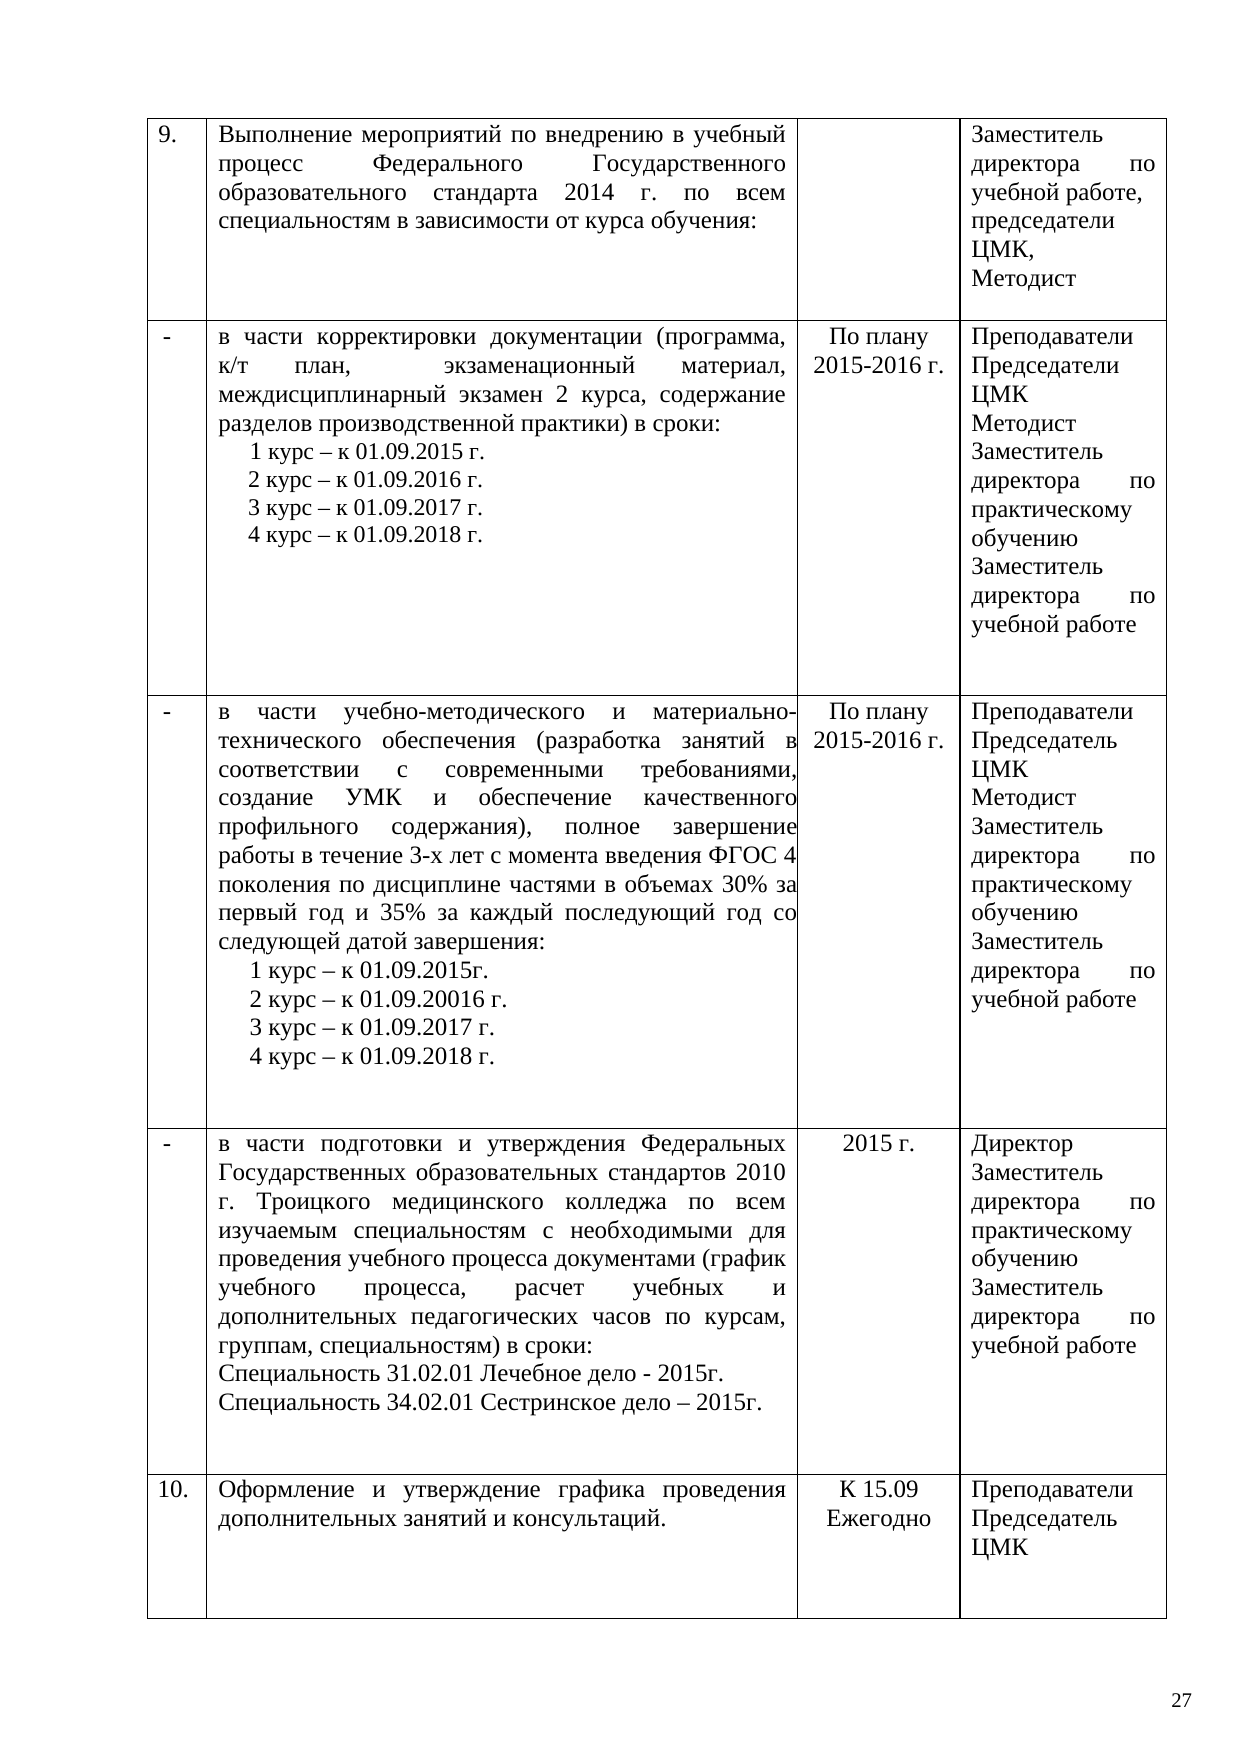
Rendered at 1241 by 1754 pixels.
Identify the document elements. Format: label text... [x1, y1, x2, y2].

table_cell - [148, 1129, 206, 1473]
table_cell [798, 119, 959, 320]
table_cell - [148, 696, 206, 1127]
table_cell - [148, 321, 206, 695]
table_cell Директор Заместитель директора по практическому обучению Заместитель директора по учебной работе [961, 1129, 1166, 1473]
table_cell Выполнение мероприятий по внедрению в учебный процесс Федерального Государственного образовательного стандарта 2014 г. по всем специальностям в зависимости от курса обучения: [207, 119, 797, 320]
table_cell Заместитель директора по учебной работе, председатели ЦМК, Методист [961, 119, 1166, 320]
table_cell По плану 2015-2016 г. [798, 321, 959, 695]
table_cell Преподаватели Председатель ЦМК [961, 1475, 1166, 1618]
table_cell в части учебно-методического и материально-технического обеспечения (разработка занятий в соответствии с современными требованиями, создание УМК и обеспечение качественного профильного содержания), полное завершение работы в течение 3-х лет с момента введения ФГОС 4 поколения по дисциплине частями в объемах 30% за первый год и 35% за каждый последующий год со следующей датой завершения: 1 курс – к 01.09.2015г. 2 курс – к 01.09.20016 г. 3 курс – к 01.09.2017 г. 4 курс – к 01.09.2018 г. [207, 696, 797, 1127]
table_cell По плану 2015-2016 г. [798, 696, 959, 1127]
table_cell Преподаватели Председатели ЦМК Методист Заместитель директора по практическому обучению Заместитель директора по учебной работе [961, 321, 1166, 695]
table_cell К 15.09 Ежегодно [798, 1475, 959, 1618]
table_cell 2015 г. [798, 1129, 959, 1473]
table_cell в части корректировки документации (программа, к/т план, экзаменационный материал, междисциплинарный экзамен 2 курса, содержание разделов производственной практики) в сроки: 1 курс – к 01.09.2015 г. 2 курс – к 01.09.2016 г. 3 курс – к 01.09.2017 г. 4 курс – к 01.09.2018 г. [207, 321, 797, 695]
table_cell [148, 119, 206, 320]
table_cell [148, 1475, 206, 1618]
table_cell в части подготовки и утверждения Федеральных Государственных образовательных стандартов 2010 г. Троицкого медицинского колледжа по всем изучаемым специальностям с необходимыми для проведения учебного процесса документами (график учебного процесса, расчет учебных и дополнительных педагогических часов по курсам, группам, специальностям) в сроки: Специальность 31.02.01 Лечебное дело - 2015г. Специальность 34.02.01 Сестринское дело – 2015г. [207, 1129, 797, 1473]
table_cell Преподаватели Председатель ЦМК Методист Заместитель директора по практическому обучению Заместитель директора по учебной работе [961, 696, 1166, 1127]
table_cell Оформление и утверждение графика проведения дополнительных занятий и консультаций. [207, 1475, 797, 1618]
